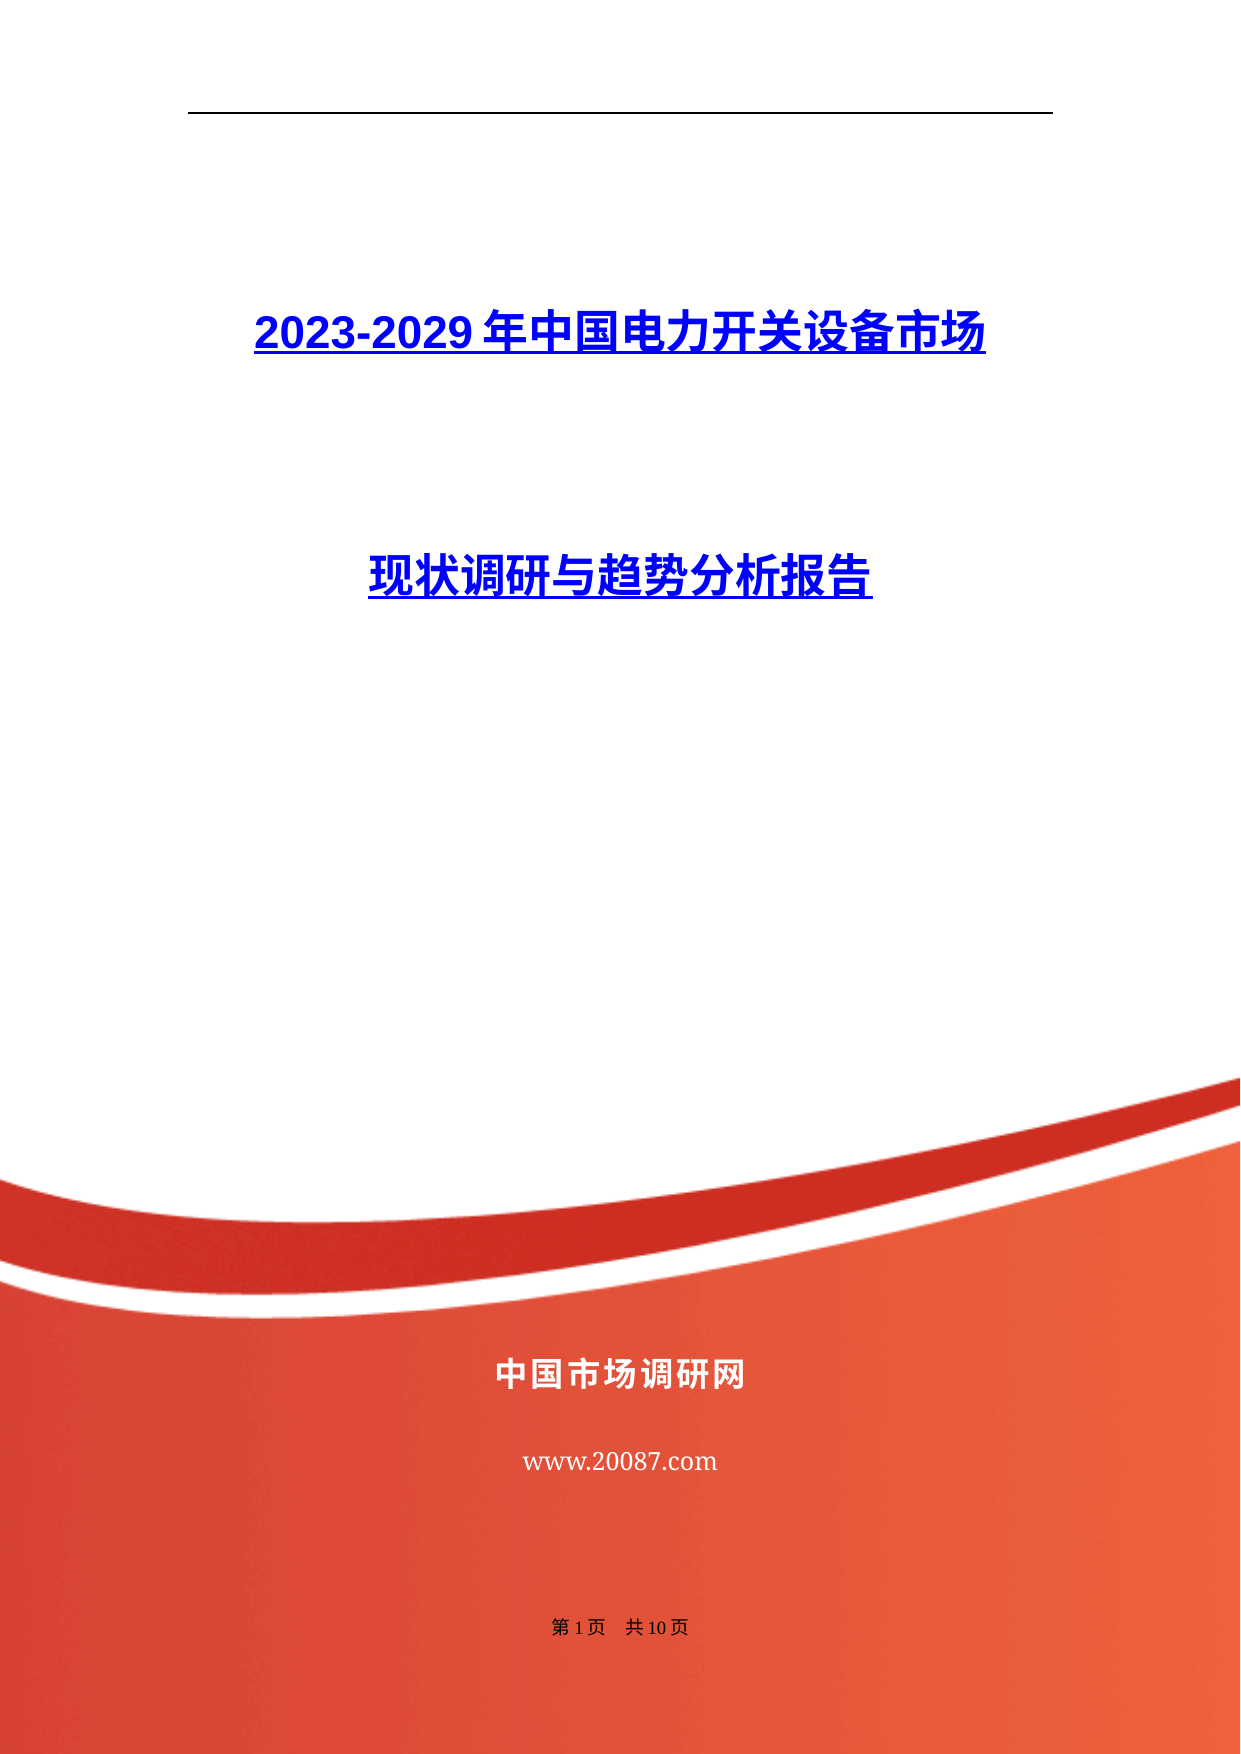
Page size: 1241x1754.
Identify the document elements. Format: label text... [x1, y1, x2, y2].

table_header 2023-2029年中国电力开关设备市场现状调研与趋势分析报告 [188, 207, 1053, 773]
picture [0, 1006, 1241, 1754]
text www.20087.com [187, 1428, 1053, 1493]
subtitle 中国市场调研网 [187, 1339, 1053, 1404]
